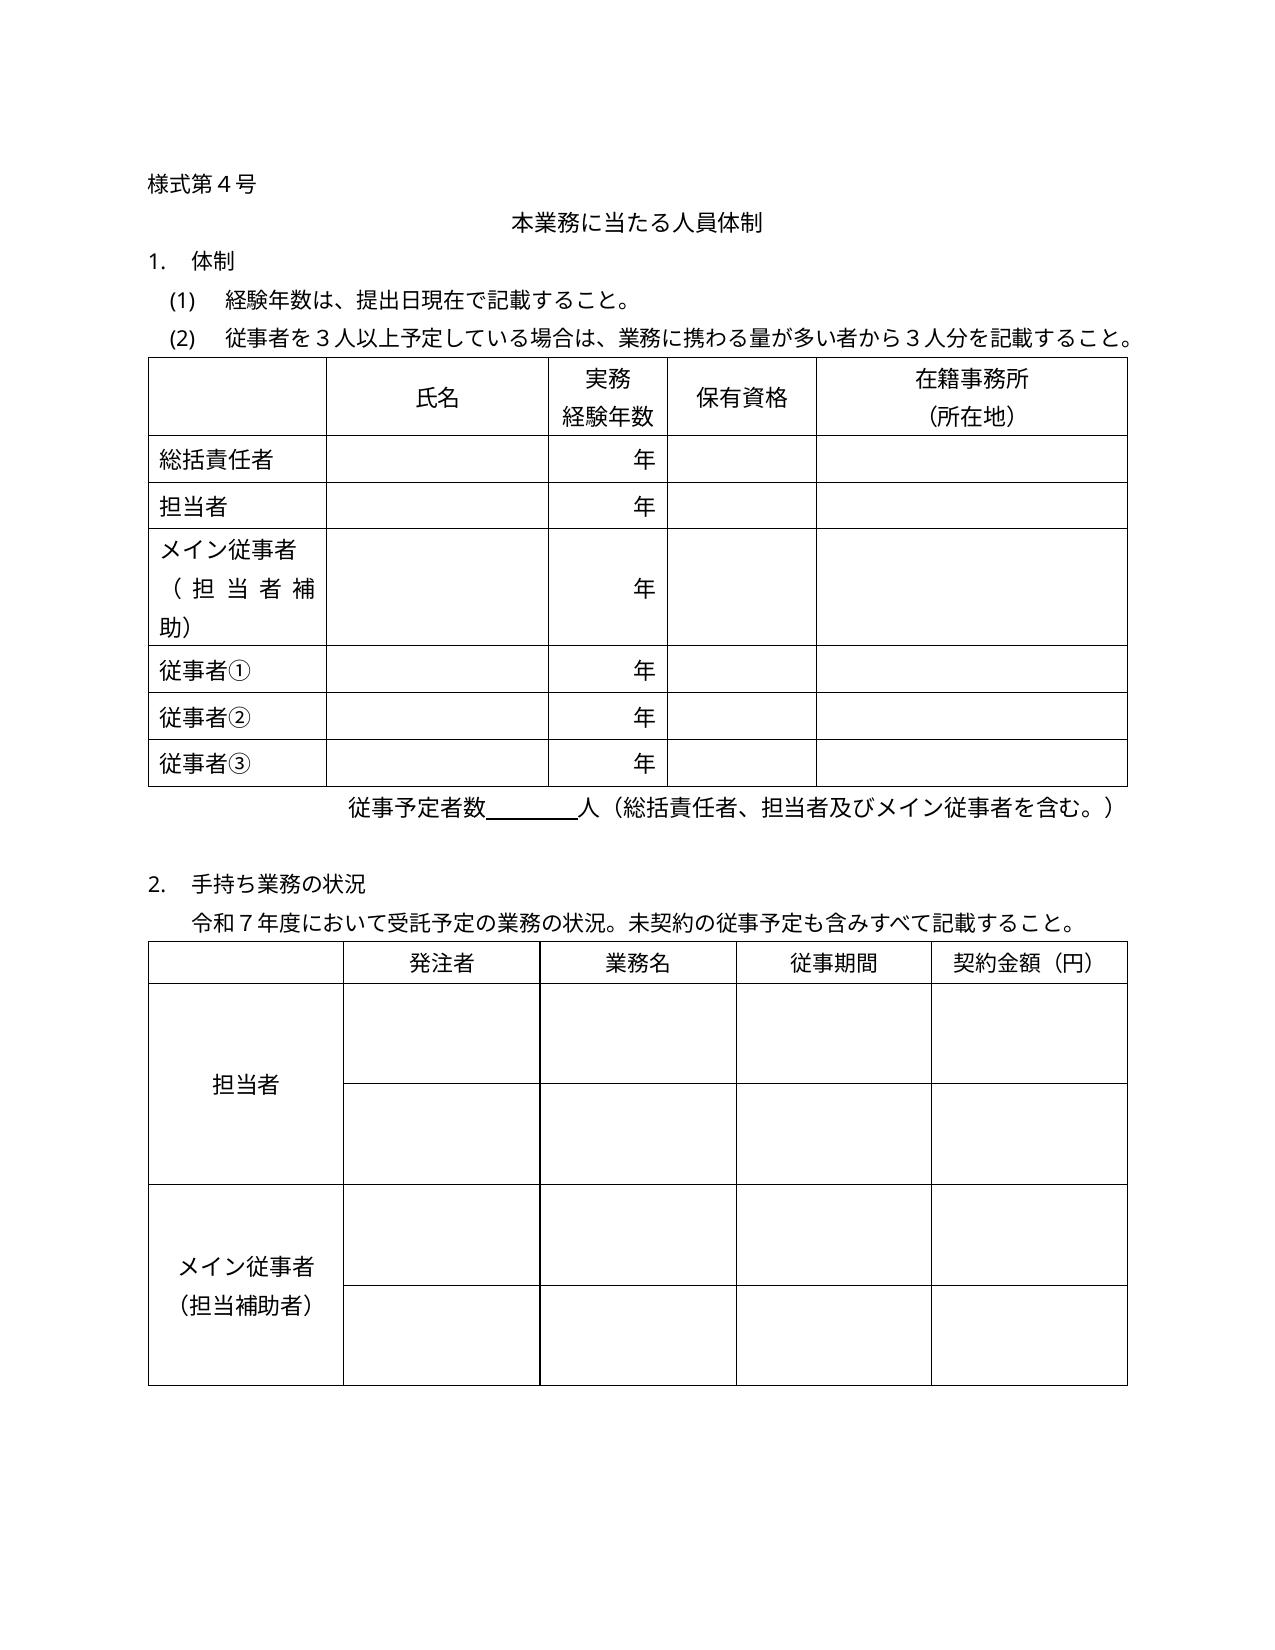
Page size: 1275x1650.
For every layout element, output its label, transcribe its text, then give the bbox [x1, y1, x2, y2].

table_cell [817, 693, 1127, 739]
table_header 業務名 [541, 942, 736, 983]
table_cell [737, 1084, 931, 1184]
list 手持ち業務の状況 [148, 864, 1127, 903]
table_cell [668, 529, 816, 645]
table_cell 従事者② [149, 693, 326, 739]
text 本業務に当たる人員体制 [148, 202, 1127, 241]
table_cell 年 [549, 646, 667, 692]
table_cell [344, 1286, 539, 1385]
table_cell [817, 529, 1127, 645]
table_cell [668, 646, 816, 692]
text 従事予定者数 人（総括責任者、担当者及びメイン従事者を含む。） [148, 787, 1127, 825]
table_header [149, 942, 343, 983]
table_cell [932, 1286, 1127, 1385]
table_header 発注者 [344, 942, 539, 983]
table_cell 従事者① [149, 646, 326, 692]
table_cell 年 [549, 529, 667, 645]
list 体制 [148, 241, 1127, 279]
table_cell 年 [549, 483, 667, 528]
table_cell [327, 483, 548, 528]
list 経験年数は、提出日現在で記載すること。 [169, 279, 1127, 318]
table_cell 年 [549, 740, 667, 786]
table_cell [737, 1286, 931, 1385]
table_cell [327, 740, 548, 786]
table_cell [327, 529, 548, 645]
text 様式第４号 [148, 163, 1127, 202]
table_header 従事期間 [737, 942, 931, 983]
table_cell メイン従事者 （担当補助者） [149, 1185, 343, 1385]
table_header 契約金額（円） [932, 942, 1127, 983]
table_cell [541, 1185, 736, 1284]
list 従事者を３人以上予定している場合は、業務に携わる量が多い者から３人分を記載すること。 [169, 318, 1127, 357]
table_cell [668, 693, 816, 739]
table_cell 担当者 [149, 483, 326, 528]
table_cell [668, 483, 816, 528]
table_cell 従事者③ [149, 740, 326, 786]
table_cell [668, 436, 816, 482]
table_cell [344, 984, 539, 1083]
table_cell 担当者 [149, 984, 343, 1184]
table_cell [327, 436, 548, 482]
table_cell [817, 483, 1127, 528]
table_cell [541, 984, 736, 1083]
table_cell [327, 646, 548, 692]
table_cell [932, 984, 1127, 1083]
table_cell [932, 1084, 1127, 1184]
table_cell 年 [549, 436, 667, 482]
table_header [149, 358, 326, 435]
table_cell [817, 436, 1127, 482]
table_cell [817, 646, 1127, 692]
table_cell メイン従事者 （担当者補助） [149, 529, 326, 645]
table_cell 年 [549, 693, 667, 739]
table_cell [541, 1084, 736, 1184]
table_cell [737, 1185, 931, 1284]
table_cell [737, 984, 931, 1083]
table_cell [541, 1286, 736, 1385]
list 令和７年度において受託予定の業務の状況。未契約の従事予定も含みすべて記載すること。 [191, 903, 1127, 941]
table_cell [932, 1185, 1127, 1284]
table_header 保有資格 [668, 358, 816, 435]
table_cell [327, 693, 548, 739]
table_cell [668, 740, 816, 786]
table_cell 総括責任者 [149, 436, 326, 482]
table_cell [344, 1185, 539, 1284]
table_cell [817, 740, 1127, 786]
table_header 氏名 [327, 358, 548, 435]
table_header 実務 経験年数 [549, 358, 667, 435]
table_header 在籍事務所 （所在地） [817, 358, 1127, 435]
table_cell [344, 1084, 539, 1184]
